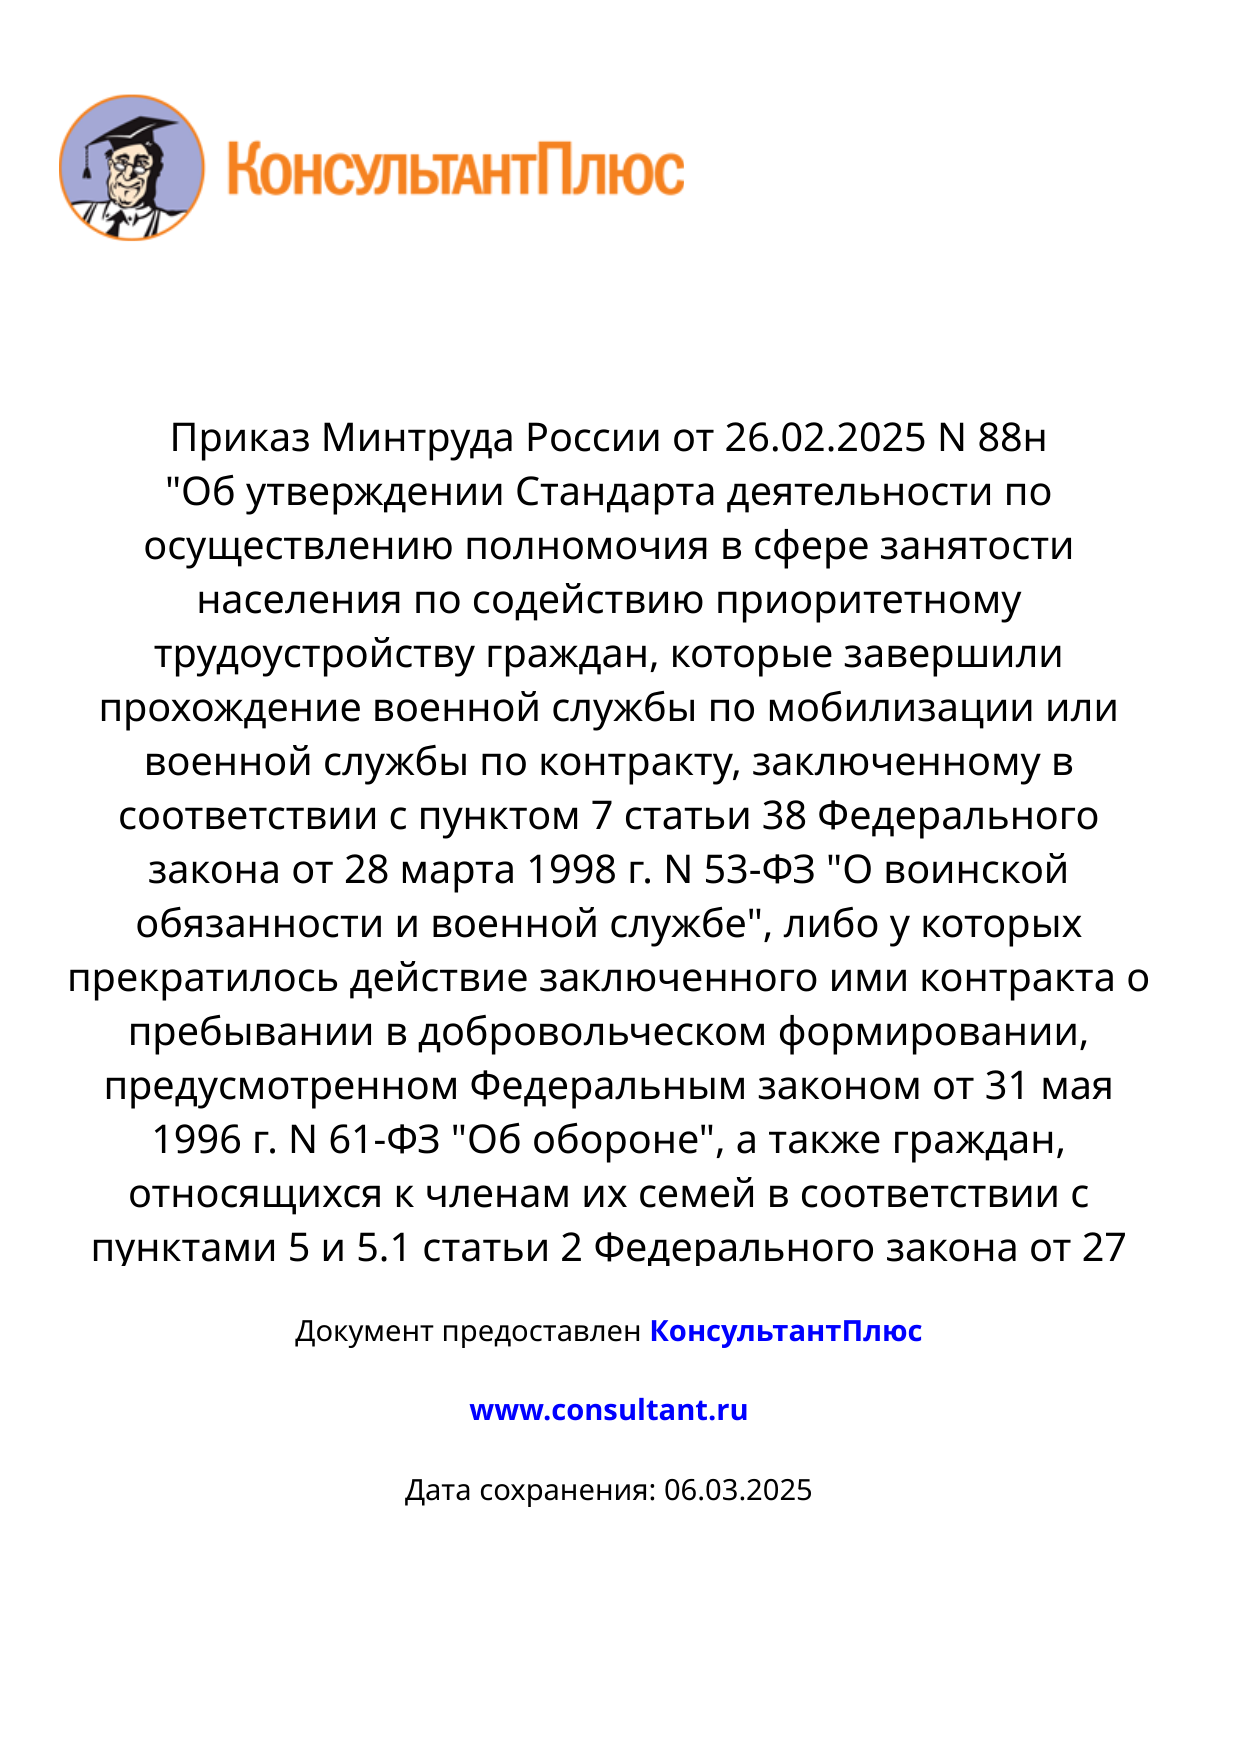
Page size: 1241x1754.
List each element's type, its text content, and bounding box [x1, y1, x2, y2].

table_cell Приказ Минтруда России от 26.02.2025 N 88н "Об утверждении Стандарта деятельности по осуществлению полномочия в сфере занятости населения по содействию приоритетному трудоустройству граждан, которые завершили прохождение военной службы по мобилизации или военной службы по контракту, заключенному в соответствии с пунктом 7 статьи 38 Федерального закона от 28 марта 1998 г. N 53-ФЗ "О воинской обязанности и военной службе", либо у которых прекратилось действие заключенного ими контракта о пребывании в добровольческом формировании, предусмотренном Федеральным законом от 31 мая 1996 г. N 61-ФЗ "Об обороне", а также граждан, относящихся к членам их семей в соответствии с пунктами 5 и 5.1 статьи 2 Федерального закона от 27 мая 1998 г. N 76-ФЗ "О статусе военнослужащих" (Зарегистрировано в Минюсте России 03.03.2025 N 81438) [51, 403, 1167, 1272]
picture [59, 93, 684, 243]
table_header [51, 88, 1167, 403]
table_cell Документ предоставлен КонсультантПлюс www.consultant.ru Дата сохранения: 06.03.2025 [51, 1272, 1167, 1587]
